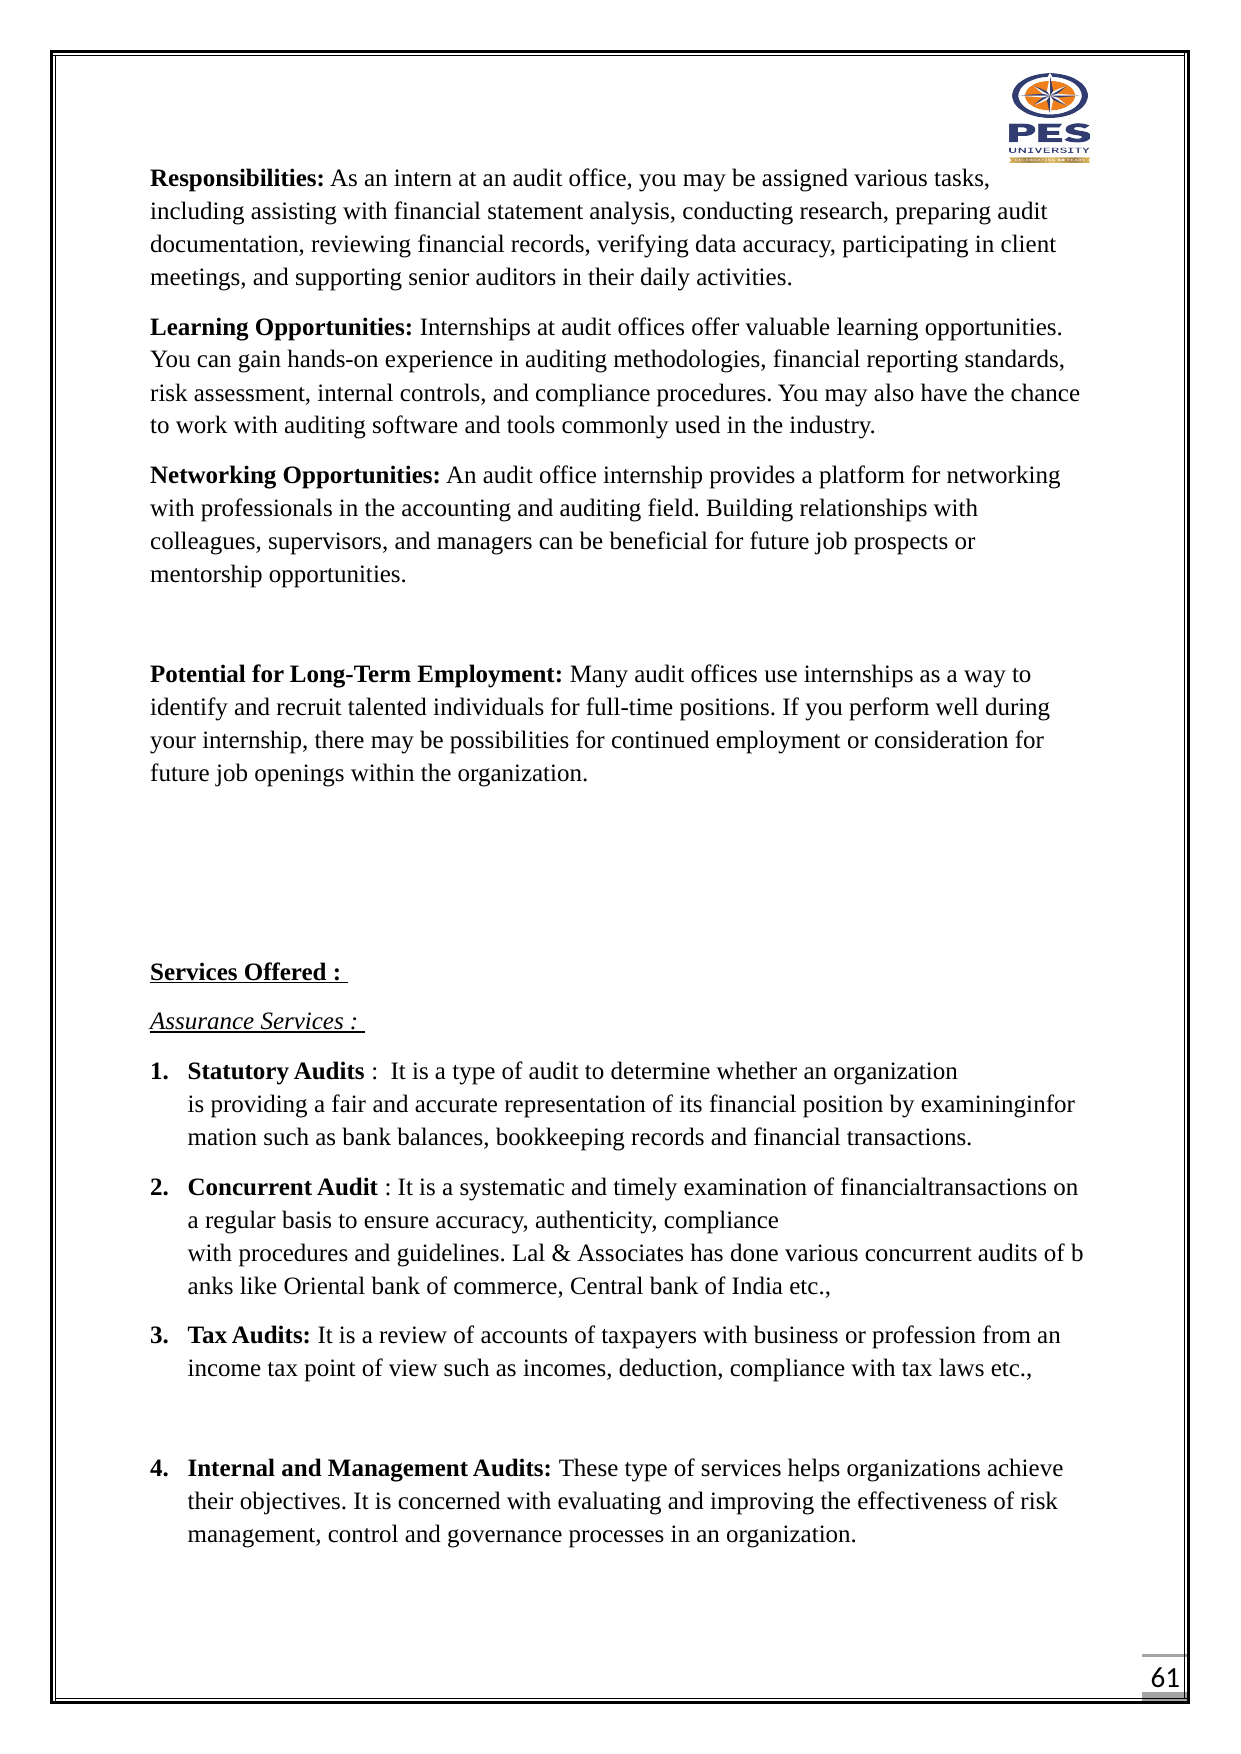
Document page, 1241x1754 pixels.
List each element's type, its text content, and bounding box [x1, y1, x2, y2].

text Networking Opportunities: An audit office internship provides a platform for networking with professionals in the accounting and auditing field. Building relationships with colleagues, supervisors, and managers can be beneficial for future job prospects or mentorship opportunities. [150, 460, 1090, 588]
list Concurrent Audit : It is a systematic and timely examination of financialtransactions on a regular basis to ensure accuracy, authenticity, compliance with procedures and guidelines. Lal & Associates has done various concurrent audits of banks like Oriental bank of commerce, Central bank of India etc., [150, 1172, 1090, 1299]
text Responsibilities: As an intern at an audit office, you may be assigned various tasks, including assisting with financial statement analysis, conducting research, preparing audit documentation, reviewing financial records, verifying data accuracy, participating in client meetings, and supporting senior auditors in their daily activities. [150, 163, 1090, 291]
text Services Offered : [150, 957, 1090, 985]
text Assurance Services : [150, 1006, 1090, 1035]
list Statutory Audits : It is a type of audit to determine whether an organization is providing a fair and accurate representation of its financial position by examininginformation such as bank balances, bookkeeping records and financial transactions. [150, 1056, 1090, 1151]
list Tax Audits: It is a review of accounts of taxpayers with business or profession from an income tax point of view such as incomes, deduction, compliance with tax laws etc., [150, 1320, 1090, 1382]
picture [1009, 73, 1091, 163]
list Internal and Management Audits: These type of services helps organizations achieve their objectives. It is concerned with evaluating and improving the effectiveness of risk management, control and governance processes in an organization. [150, 1453, 1090, 1548]
text Potential for Long-Term Employment: Many audit offices use internships as a way to identify and recruit talented individuals for full-time positions. If you perform well during your internship, there may be possibilities for continued employment or consideration for future job openings within the organization. [150, 659, 1090, 787]
text Learning Opportunities: Internships at audit offices offer valuable learning opportunities. You can gain hands-on experience in auditing methodologies, financial reporting standards, risk assessment, internal controls, and compliance procedures. You may also have the chance to work with auditing software and tools commonly used in the industry. [150, 312, 1090, 439]
